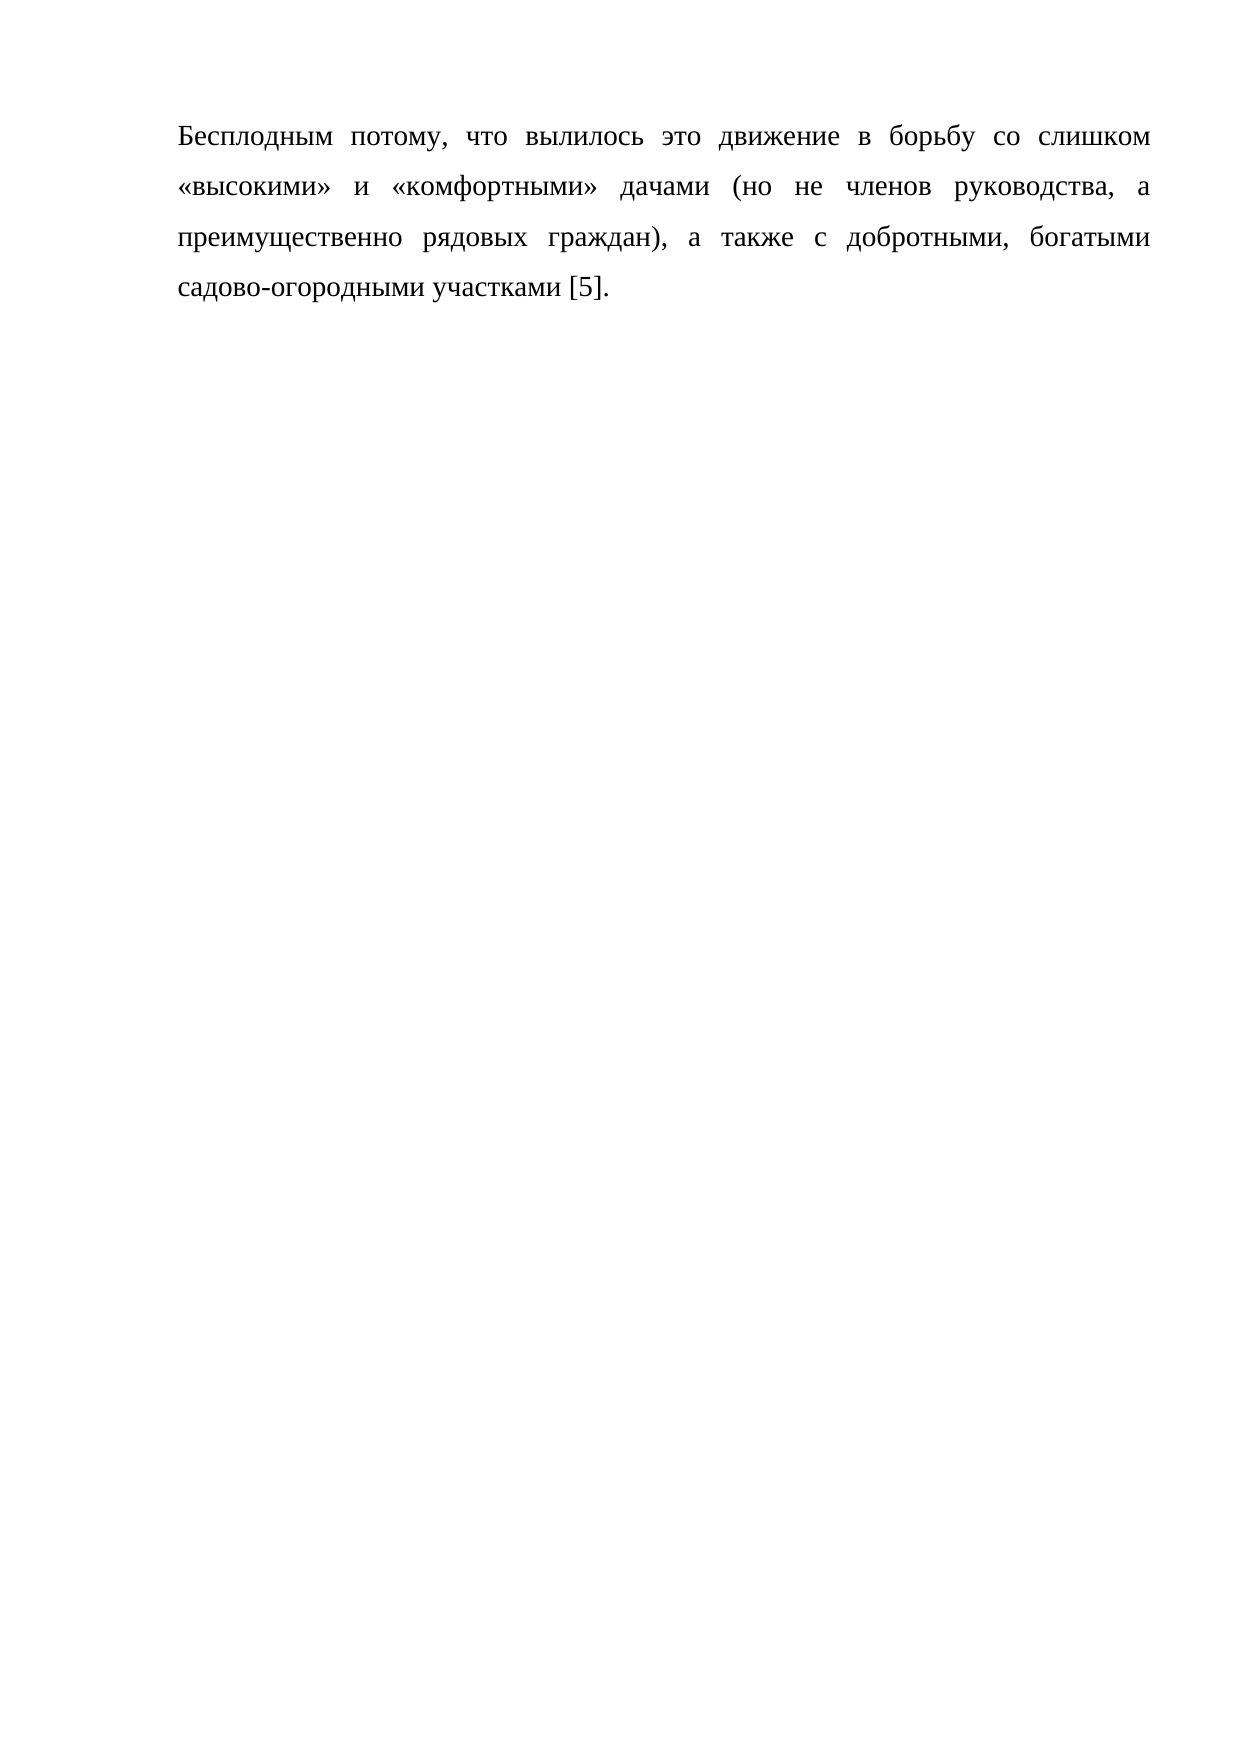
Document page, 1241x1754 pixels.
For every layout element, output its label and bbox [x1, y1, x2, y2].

title [177, 118, 1152, 303]
